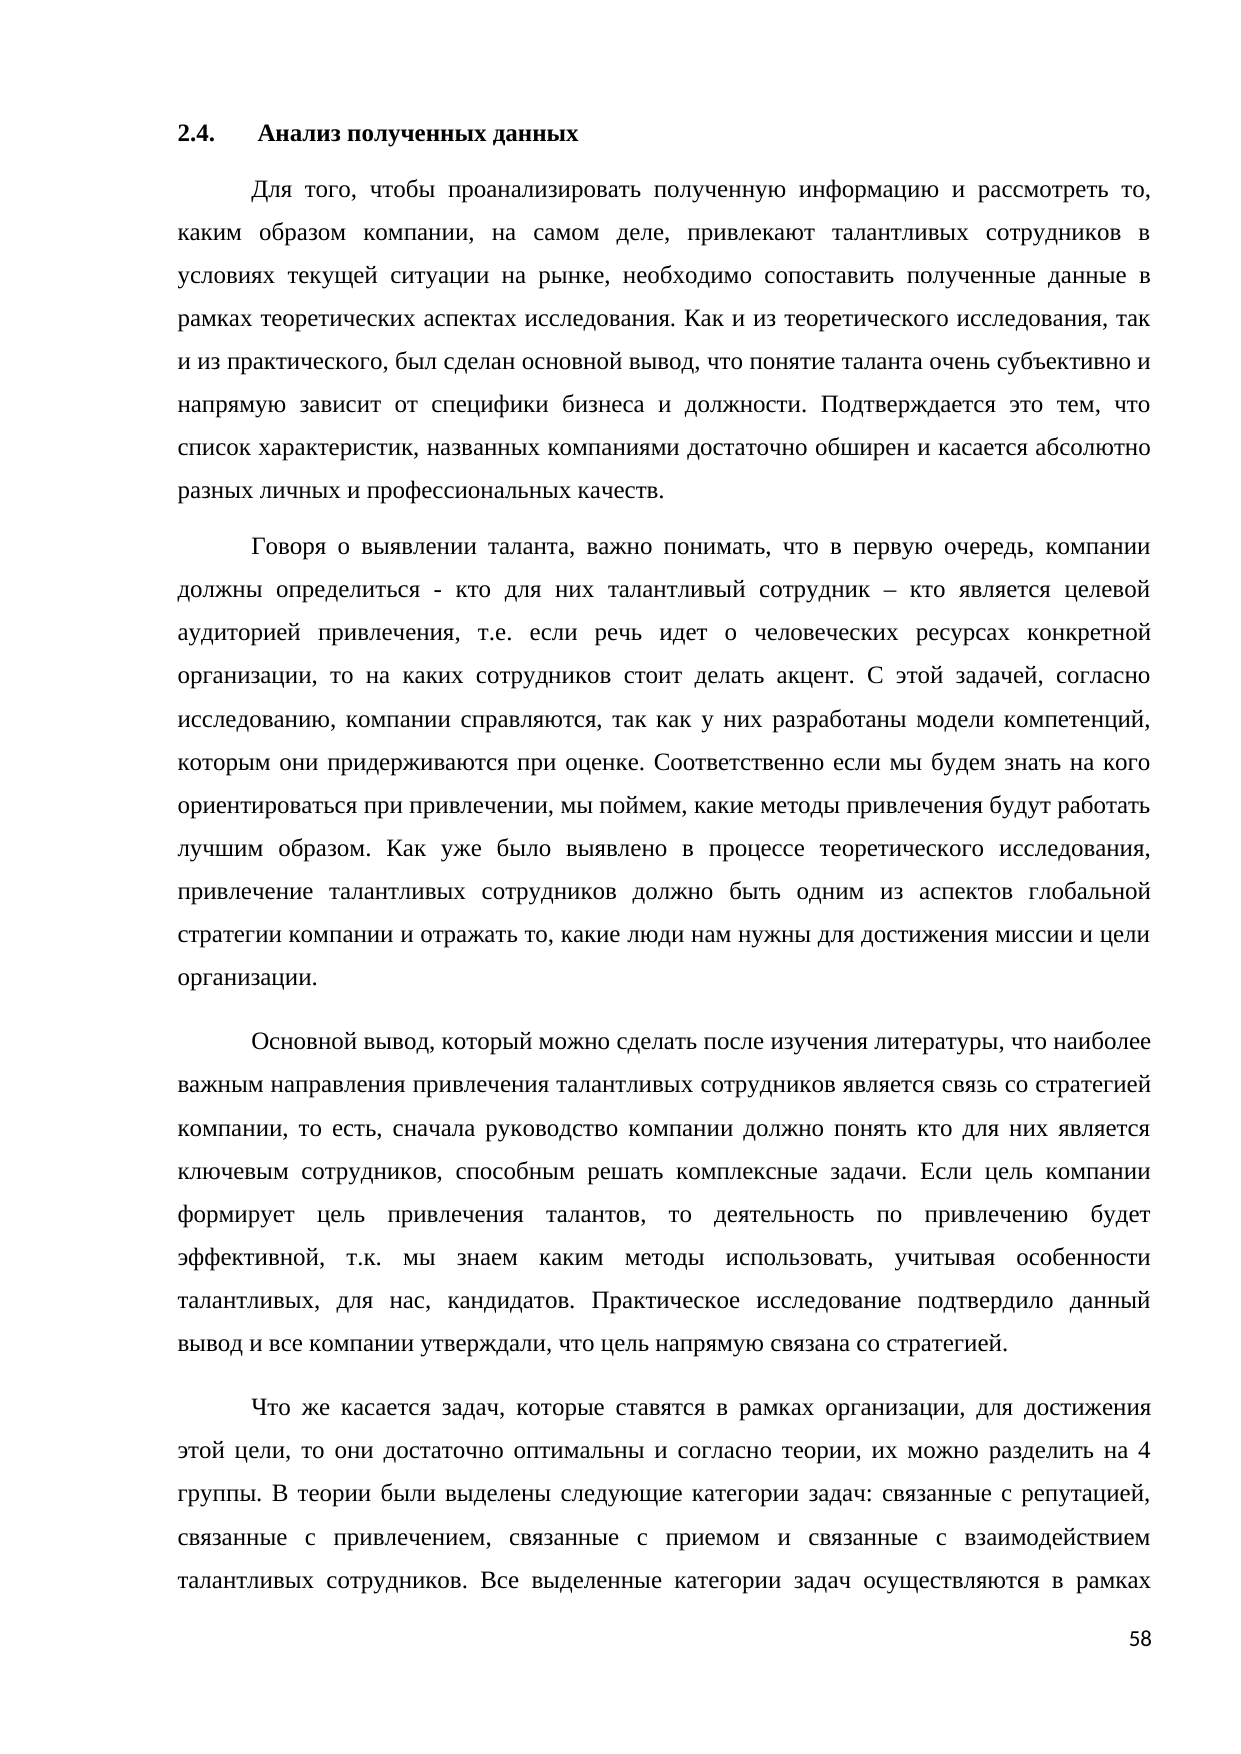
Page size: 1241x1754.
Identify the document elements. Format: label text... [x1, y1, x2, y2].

subtitle Анализ полученных данных [177, 118, 1152, 147]
text Основной вывод, который можно сделать после изучения литературы, что наиболее важным направления привлечения талантливых сотрудников является связь со стратегией компании, то есть, сначала руководство компании должно понять кто для них является ключевым сотрудников, способным решать комплексные задачи. Если цель компании формирует цель привлечения талантов, то деятельность по привлечению будет эффективной, т.к. мы знаем каким методы использовать, учитывая особенности талантливых, для нас, кандидатов. Практическое исследование подтвердило данный вывод и все компании утверждали, что цель напрямую связана со стратегией. [177, 1026, 1152, 1357]
text Для того, чтобы проанализировать полученную информацию и рассмотреть то, каким образом компании, на самом деле, привлекают талантливых сотрудников в условиях текущей ситуации на рынке, необходимо сопоставить полученные данные в рамках теоретических аспектах исследования. Как и из теоретического исследования, так и из практического, был сделан основной вывод, что понятие таланта очень субъективно и напрямую зависит от специфики бизнеса и должности. Подтверждается это тем, что список характеристик, названных компаниями достаточно обширен и касается абсолютно разных личных и профессиональных качеств. [177, 174, 1152, 504]
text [177, 1392, 1152, 1593]
text Говоря о выявлении таланта, важно понимать, что в первую очередь, компании должны определиться - кто для них талантливый сотрудник – кто является целевой аудиторией привлечения, т.е. если речь идет о человеческих ресурсах конкретной организации, то на каких сотрудников стоит делать акцент. С этой задачей, согласно исследованию, компании справляются, так как у них разработаны модели компетенций, которым они придерживаются при оценке. Соответственно если мы будем знать на кого ориентироваться при привлечении, мы поймем, какие методы привлечения будут работать лучшим образом. Как уже было выявлено в процессе теоретического исследования, привлечение талантливых сотрудников должно быть одним из аспектов глобальной стратегии компании и отражать то, какие люди нам нужны для достижения миссии и цели организации. [177, 531, 1152, 991]
